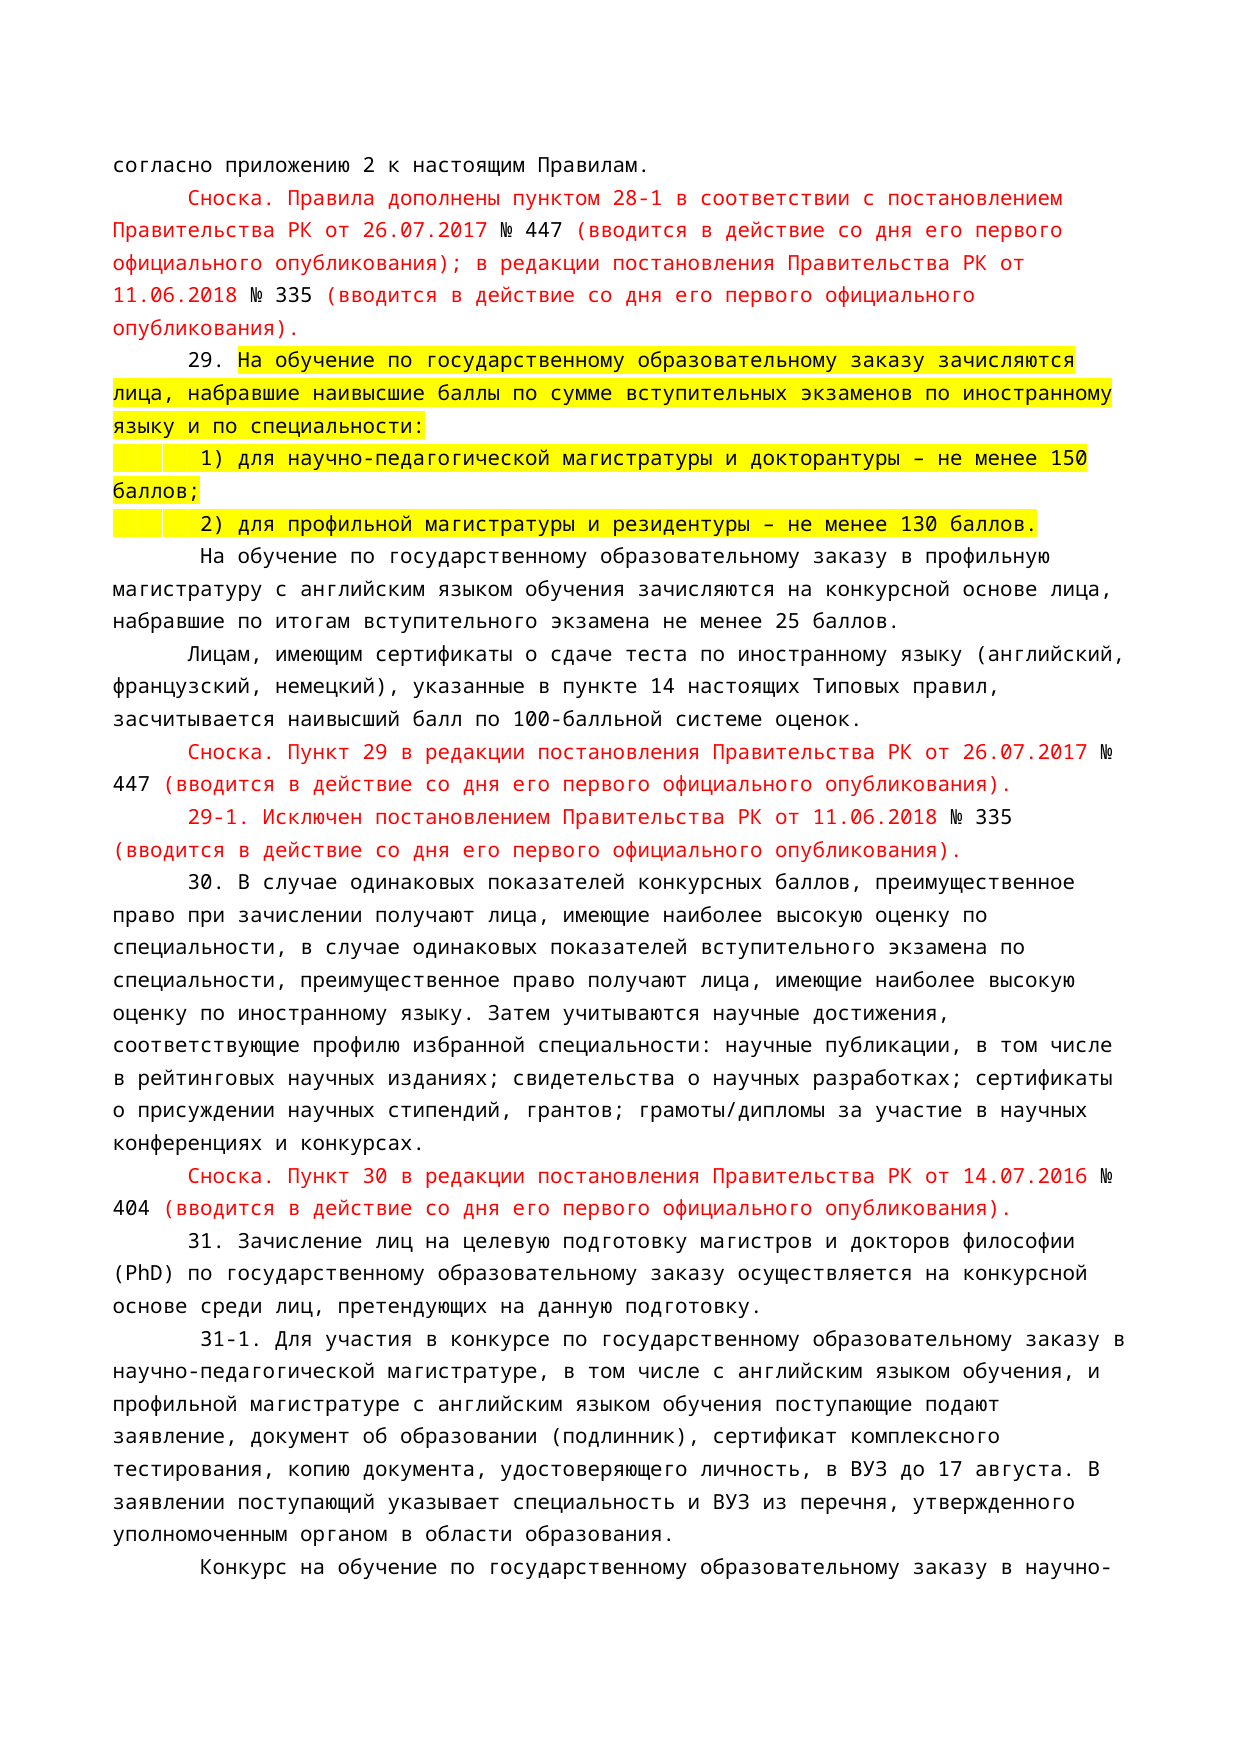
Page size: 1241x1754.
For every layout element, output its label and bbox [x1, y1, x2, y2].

text [112, 150, 1128, 1580]
